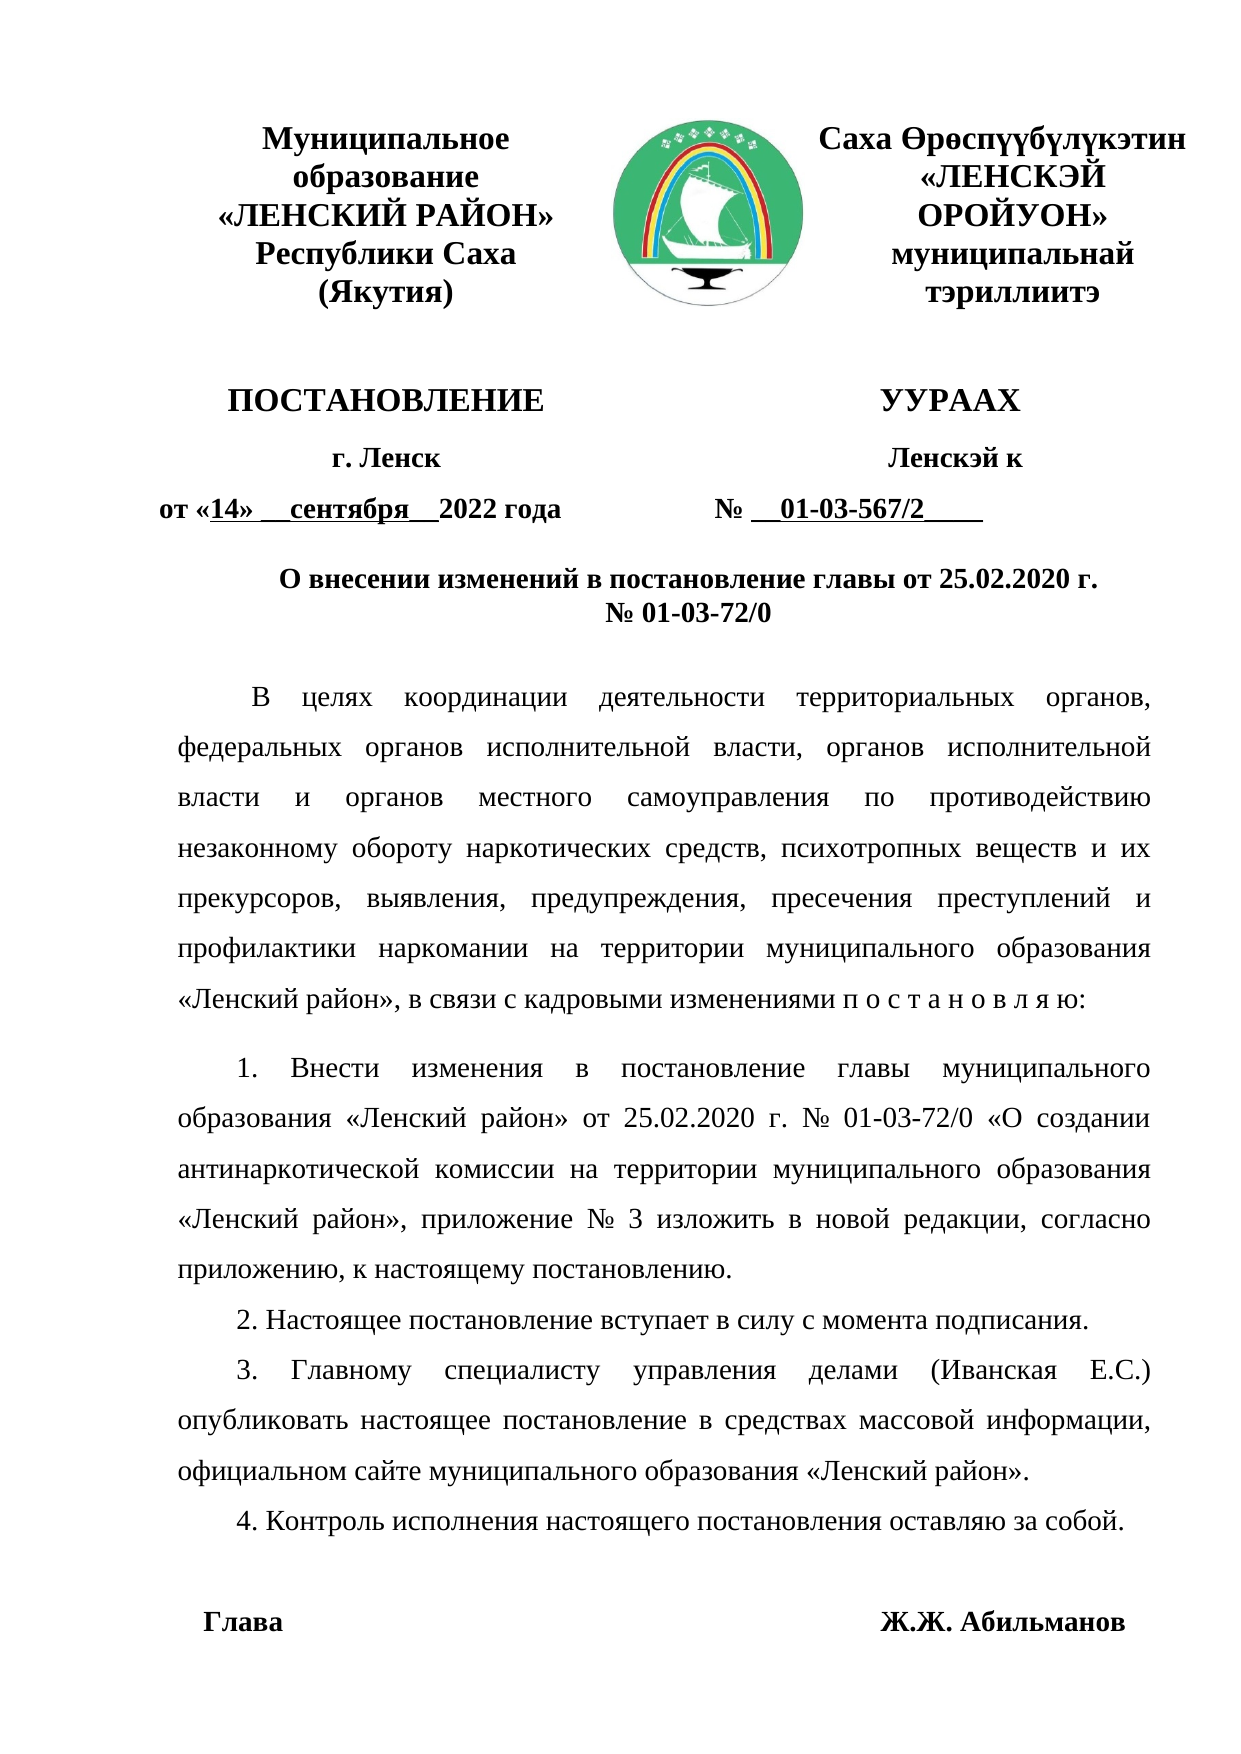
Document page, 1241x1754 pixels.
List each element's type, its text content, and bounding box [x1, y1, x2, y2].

table_header Саха Өрөспүүбүлүкэтин «ЛЕНСКЭЙ ОРОЙУОН» муниципальнай тэриллиитэ [818, 118, 1207, 337]
text 3. Главному специалисту управления делами (Иванская Е.С.) опубликовать настоящее постановление в средствах массовой информации, официальном сайте муниципального образования «Ленский район». [177, 1352, 1152, 1486]
picture [611, 118, 805, 307]
table_header Ж.Ж. Абильманов [664, 1604, 1137, 1671]
text 2. Настоящее постановление вступает в силу с момента подписания. [177, 1302, 1152, 1335]
table_cell О внесении изменений в постановление главы от 25.02.2020 г. № 01-03-72/0 [151, 561, 1181, 628]
text 1. Внести изменения в постановление главы муниципального образования «Ленский район» от 25.02.2020 г. № 01-03-72/0 «О создании антинаркотической комиссии на территории муниципального образования «Ленский район», приложение № 3 изложить в новой редакции, согласно приложению, к настоящему постановлению. [177, 1050, 1152, 1285]
table_header ПОСТАНОВЛЕНИЕ [148, 380, 625, 440]
table_header Глава [192, 1604, 664, 1671]
table_cell от «14» __сентября__2022 года № __01-03-567/2____ [148, 492, 1126, 561]
table_cell Ленскэй к [625, 440, 1126, 492]
table_header Муниципальное образование «ЛЕНСКИЙ РАЙОН» Республики Саха (Якутия) [174, 118, 598, 337]
text В целях координации деятельности территориальных органов, федеральных органов исполнительной власти, органов исполнительной власти и органов местного самоуправления по противодействию незаконному обороту наркотических средств, психотропных веществ и их прекурсоров, выявления, предупреждения, пресечения преступлений и профилактики наркомании на территории муниципального образования «Ленский район», в связи с кадровыми изменениями п о с т а н о в л я ю: [177, 679, 1152, 1014]
table_header [598, 118, 818, 337]
table_header УУРААХ [625, 380, 1126, 440]
table_cell г. Ленск [148, 440, 625, 492]
list 4. Контроль исполнения настоящего постановления оставляю за собой. [236, 1503, 1152, 1537]
